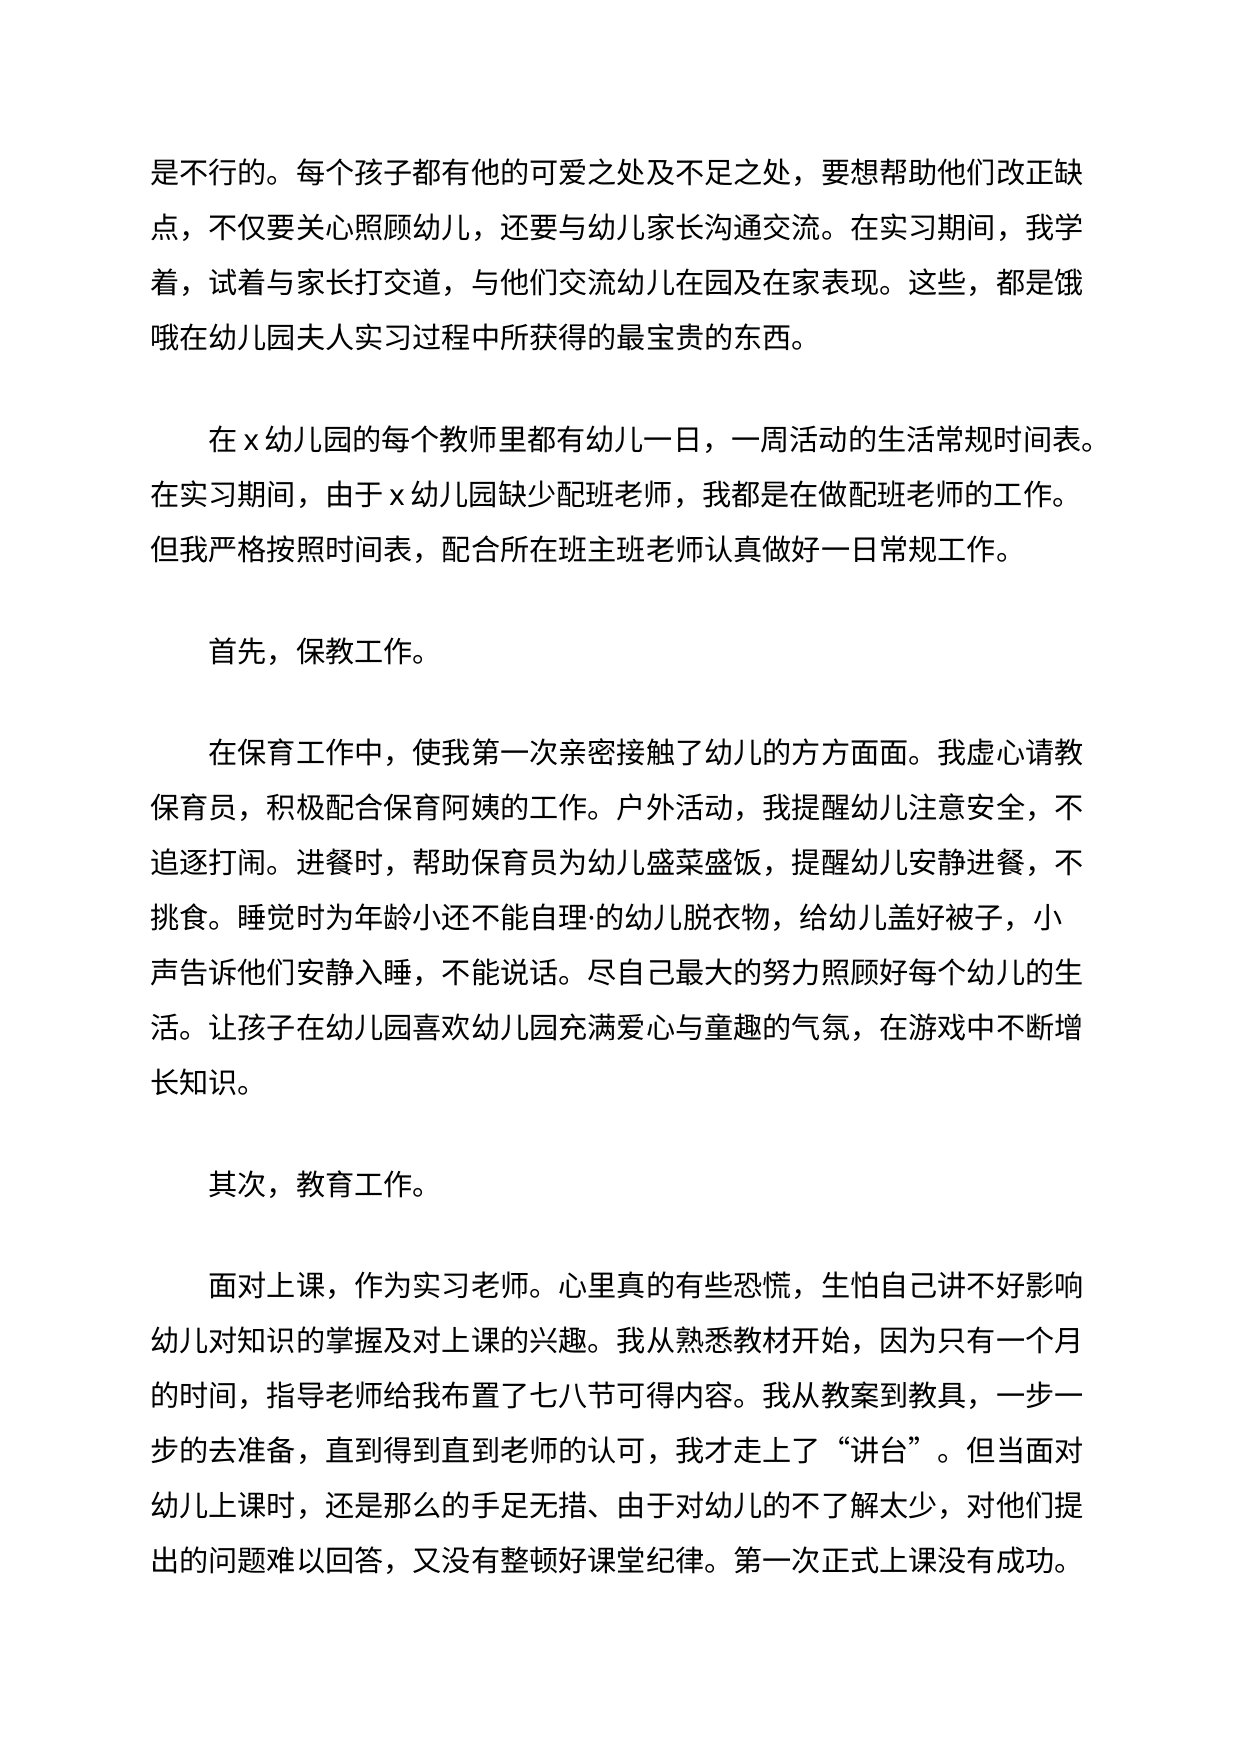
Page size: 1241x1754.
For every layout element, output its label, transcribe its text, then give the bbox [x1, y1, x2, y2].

text 在x幼儿园的每个教师里都有幼儿一日，一周活动的生活常规时间表。在实习期间，由于x幼儿园缺少配班老师，我都是在做配班老师的工作。但我严格按照时间表，配合所在班主班老师认真做好一日常规工作。 [150, 416, 1090, 569]
text 在保育工作中，使我第一次亲密接触了幼儿的方方面面。我虚心请教保育员，积极配合保育阿姨的工作。户外活动，我提醒幼儿注意安全，不追逐打闹。进餐时，帮助保育员为幼儿盛菜盛饭，提醒幼儿安静进餐，不挑食。睡觉时为年龄小还不能自理·的幼儿脱衣物，给幼儿盖好被子，小声告诉他们安静入睡，不能说话。尽自己最大的努力照顾好每个幼儿的生活。让孩子在幼儿园喜欢幼儿园充满爱心与童趣的气氛，在游戏中不断增长知识。 [150, 730, 1090, 1102]
text 首先，保教工作。 [150, 628, 1090, 671]
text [150, 150, 1090, 357]
text 其次，教育工作。 [150, 1161, 1090, 1203]
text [150, 1263, 1090, 1580]
